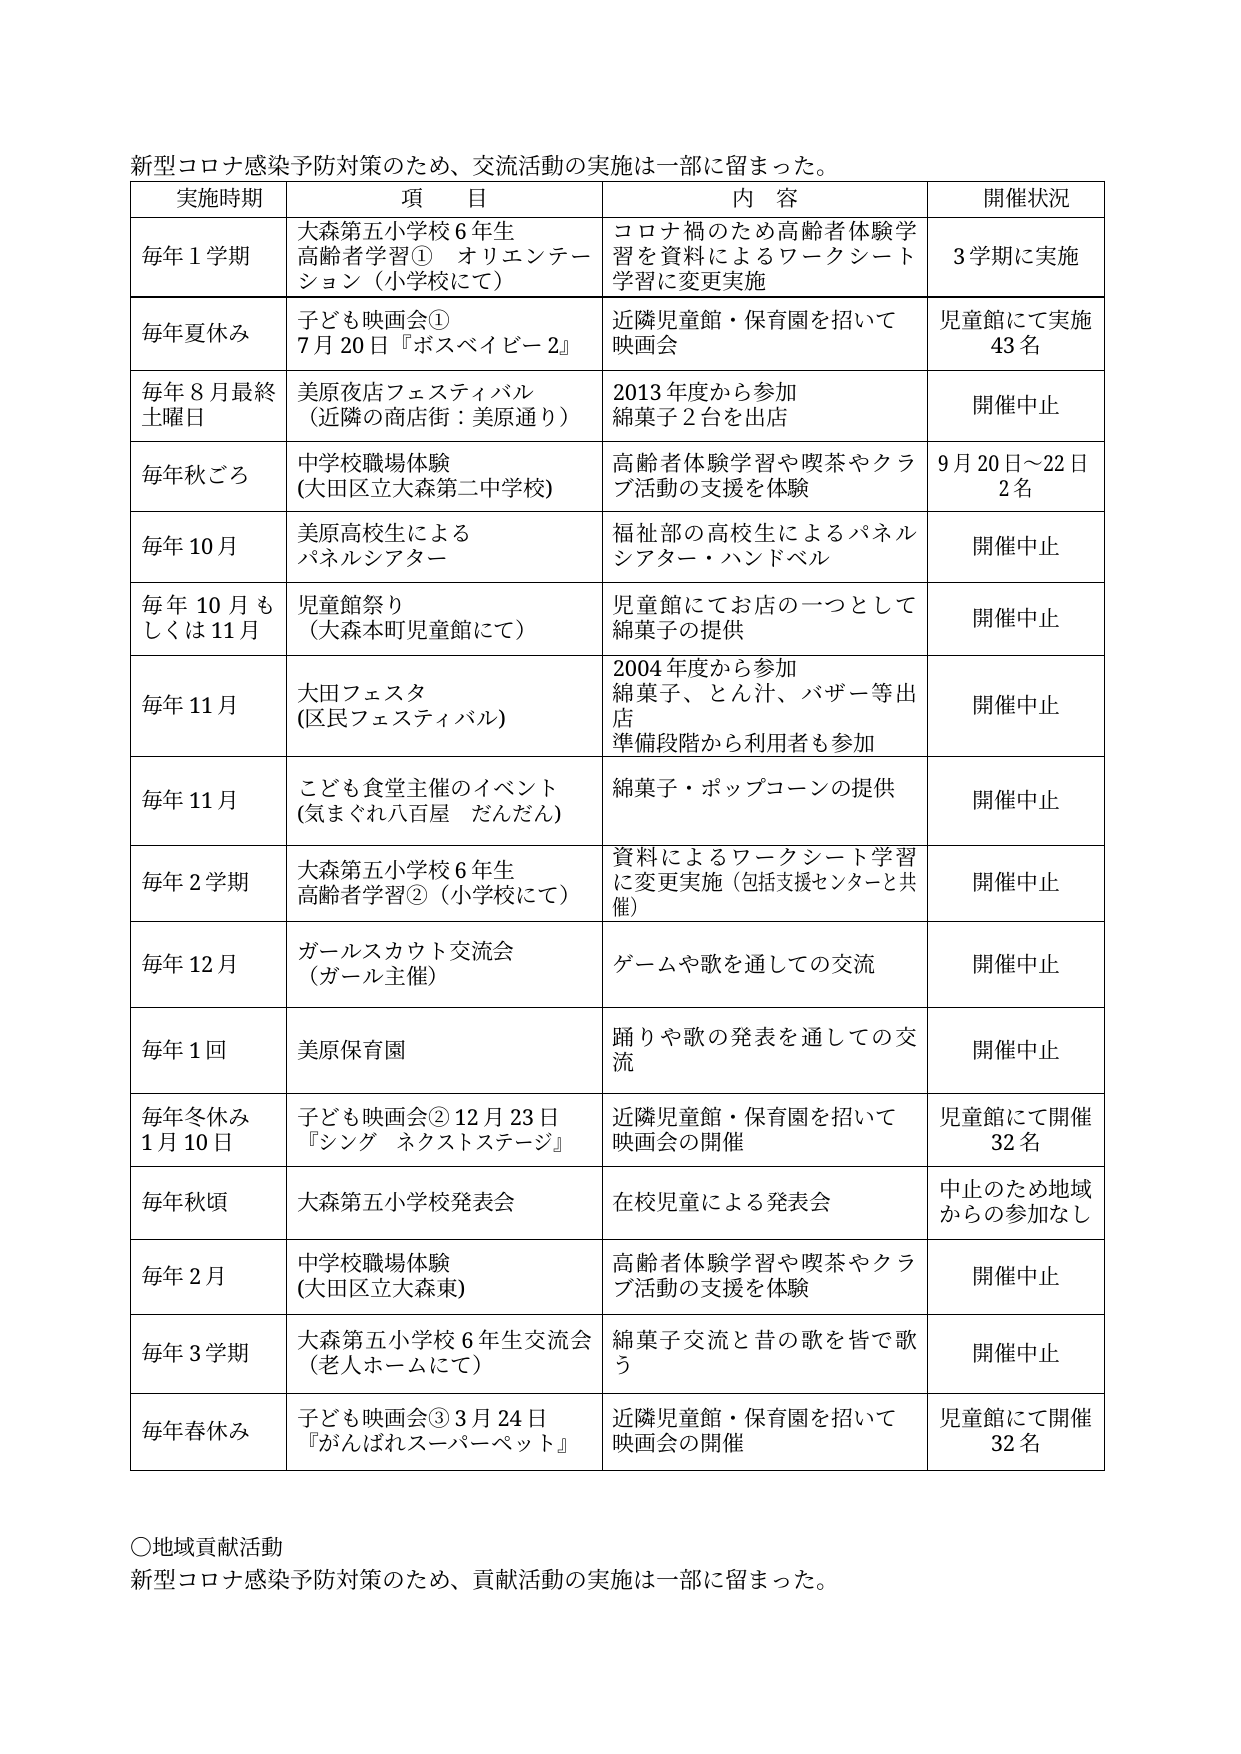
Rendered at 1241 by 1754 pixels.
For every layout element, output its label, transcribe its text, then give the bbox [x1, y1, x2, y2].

table_cell こども食堂主催のイベント (気まぐれ八百屋 だんだん) [287, 757, 602, 845]
table_cell 毎年１学期 [131, 218, 286, 296]
table_cell 児童館にて開催 32名 [928, 1394, 1104, 1470]
table_cell 毎年12月 [131, 922, 286, 1007]
table_cell 大森第五小学校6年生交流会（老人ホームにて） [287, 1315, 602, 1392]
table_cell 踊りや歌の発表を通しての交流 [603, 1008, 927, 1093]
table_header 項 目 [287, 182, 602, 217]
table_cell 美原保育園 [287, 1008, 602, 1093]
table_cell 毎年８月最終土曜日 [131, 371, 286, 441]
table_cell 子ども映画会②12月23日 『シング ネクストステージ』 [287, 1094, 602, 1166]
table_cell 大森第五小学校発表会 [287, 1167, 602, 1239]
table_cell 開催中止 [928, 1315, 1104, 1392]
table_cell 中止のため地域からの参加なし [928, 1167, 1104, 1239]
table_cell 大森第五小学校6年生 高齢者学習① オリエンテーション（小学校にて） [287, 218, 602, 296]
table_cell 近隣児童館・保育園を招いて 映画会の開催 [603, 1394, 927, 1470]
table_cell 9月20日～22日 2名 [928, 442, 1104, 511]
table_cell 在校児童による発表会 [603, 1167, 927, 1239]
table_cell コロナ禍のため高齢者体験学習を資料によるワークシート学習に変更実施 [603, 218, 927, 296]
table_cell 毎年11月 [131, 656, 286, 756]
table_cell 毎年夏休み [131, 298, 286, 370]
table_cell 開催中止 [928, 512, 1104, 582]
table_cell 開催中止 [928, 583, 1104, 655]
table_cell 毎年11月 [131, 757, 286, 845]
table_cell 毎年秋頃 [131, 1167, 286, 1239]
text 〇地域貢献活動 [130, 1531, 1110, 1562]
table_cell 綿菓子交流と昔の歌を皆で歌う [603, 1315, 927, 1392]
table_cell 美原高校生による パネルシアター [287, 512, 602, 582]
table_cell 美原夜店フェスティバル （近隣の商店街：美原通り） [287, 371, 602, 441]
table_cell 毎年1回 [131, 1008, 286, 1093]
table_cell ゲームや歌を通しての交流 [603, 922, 927, 1007]
table_cell 子ども映画会① 7月20日『ボスベイビー2』 [287, 298, 602, 370]
table_cell 開催中止 [928, 656, 1104, 756]
table_cell 開催中止 [928, 922, 1104, 1007]
table_cell 高齢者体験学習や喫茶やクラブ活動の支援を体験 [603, 442, 927, 511]
table_cell 毎年2月 [131, 1240, 286, 1313]
table_cell 3学期に実施 [928, 218, 1104, 296]
text 新型コロナ感染予防対策のため、交流活動の実施は一部に留まった。 [130, 148, 1110, 181]
table_cell 毎年2学期 [131, 846, 286, 921]
table_cell 毎年10月 [131, 512, 286, 582]
table_cell 近隣児童館・保育園を招いて 映画会の開催 [603, 1094, 927, 1166]
table_cell 開催中止 [928, 1008, 1104, 1093]
table_cell 毎年秋ごろ [131, 442, 286, 511]
table_header 開催状況 [928, 182, 1104, 217]
table_cell 開催中止 [928, 371, 1104, 441]
table_cell 毎年春休み [131, 1394, 286, 1470]
table_cell 児童館にて実施 43名 [928, 298, 1104, 370]
table_cell 綿菓子・ポップコーンの提供 [603, 757, 927, 845]
table_cell 児童館にてお店の一つとして綿菓子の提供 [603, 583, 927, 655]
table_cell 児童館にて開催 32名 [928, 1094, 1104, 1166]
table_cell 毎年冬休み 1月10日 [131, 1094, 286, 1166]
table_cell 毎年10月もしくは11月 [131, 583, 286, 655]
table_header 実施時期 [131, 182, 286, 217]
table_cell 大森第五小学校6年生 高齢者学習②（小学校にて） [287, 846, 602, 921]
table_cell 福祉部の高校生によるパネルシアター・ハンドベル [603, 512, 927, 582]
table_cell 子ども映画会③3月24日 『がんばれスーパーペット』 [287, 1394, 602, 1470]
table_cell 開催中止 [928, 846, 1104, 921]
table_cell 大田フェスタ (区民フェスティバル) [287, 656, 602, 756]
table_cell 児童館祭り （大森本町児童館にて） [287, 583, 602, 655]
table_cell 2013年度から参加 綿菓子２台を出店 [603, 371, 927, 441]
table_cell ガールスカウト交流会 （ガール主催） [287, 922, 602, 1007]
table_cell 近隣児童館・保育園を招いて 映画会 [603, 298, 927, 370]
table_header 内 容 [603, 182, 927, 217]
table_cell 2004年度から参加 綿菓子、とん汁、バザー等出店 準備段階から利用者も参加 [603, 656, 927, 756]
table_cell 開催中止 [928, 1240, 1104, 1313]
table_cell 資料によるワークシート学習に変更実施（包括支援センターと共催） [603, 846, 927, 921]
table_cell 高齢者体験学習や喫茶やクラブ活動の支援を体験 [603, 1240, 927, 1313]
text 新型コロナ感染予防対策のため、貢献活動の実施は一部に留まった。 [130, 1562, 1110, 1595]
table_cell 中学校職場体験 (大田区立大森東) [287, 1240, 602, 1313]
table_cell 中学校職場体験 (大田区立大森第二中学校) [287, 442, 602, 511]
table_cell 毎年3学期 [131, 1315, 286, 1392]
table_cell 開催中止 [928, 757, 1104, 845]
